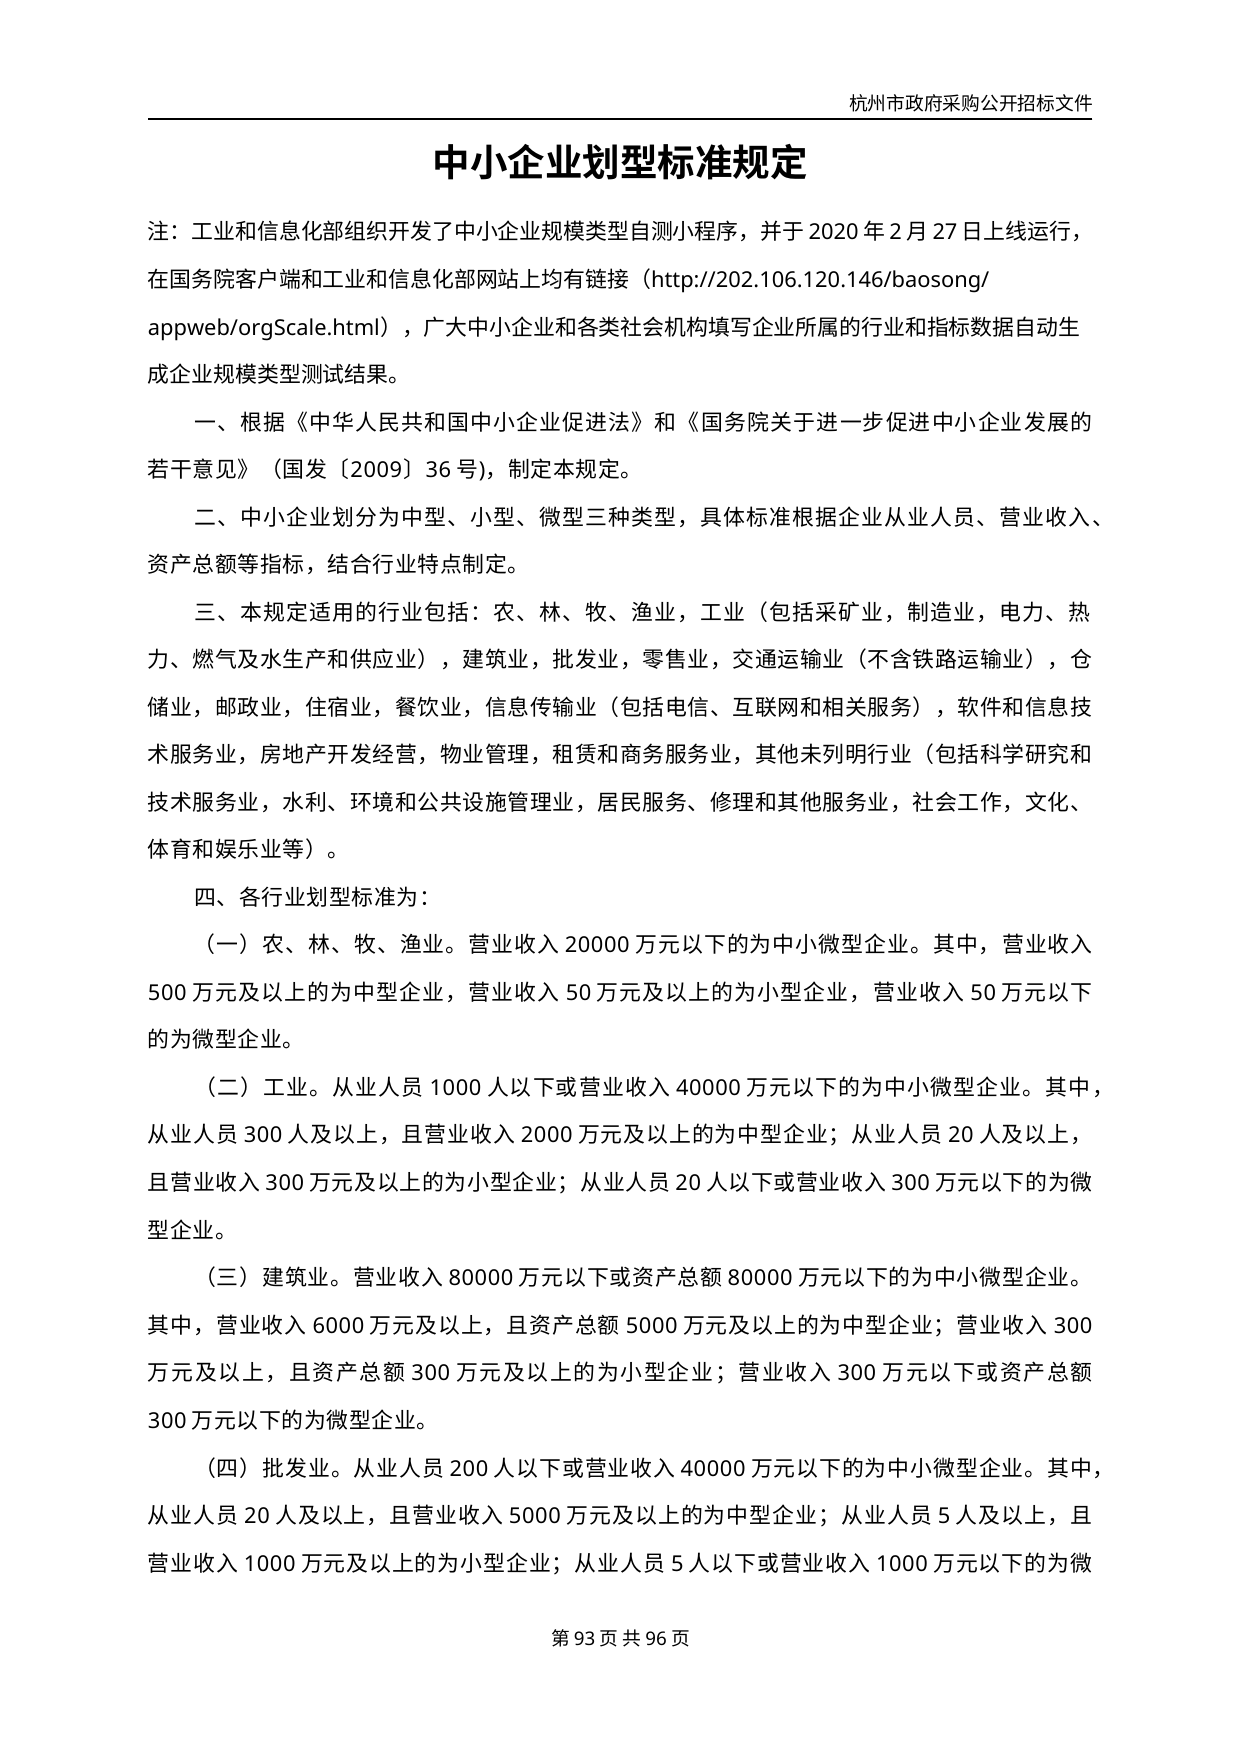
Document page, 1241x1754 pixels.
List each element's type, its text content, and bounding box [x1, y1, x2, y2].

text 二、中小企业划分为中型、小型、微型三种类型，具体标准根据企业从业人员、营业收入、资产总额等指标，结合行业特点制定。 [148, 500, 1092, 579]
text 注：工业和信息化部组织开发了中小企业规模类型自测小程序，并于2020年2月27日上线运行，在国务院客户端和工业和信息化部网站上均有链接（http://202.106.120.146/baosong/appweb/orgScale.html），广大中小企业和各类社会机构填写企业所属的行业和指标数据自动生成企业规模类型测试结果。 [148, 214, 1092, 389]
text 中小企业划型标准规定 [148, 133, 1092, 187]
text 一、根据《中华人民共和国中小企业促进法》和《国务院关于进一步促进中小企业发展的若干意见》（国发〔2009〕36号)，制定本规定。 [148, 404, 1092, 484]
text 四、各行业划型标准为： （一）农、林、牧、渔业。营业收入20000万元以下的为中小微型企业。其中，营业收入500万元及以上的为中型企业，营业收入50万元及以上的为小型企业，营业收入50万元以下的为微型企业。 [148, 880, 1092, 1054]
text （三）建筑业。营业收入80000万元以下或资产总额80000万元以下的为中小微型企业。其中，营业收入6000万元及以上，且资产总额5000万元及以上的为中型企业；营业收入300万元及以上，且资产总额300万元及以上的为小型企业；营业收入300万元以下或资产总额300万元以下的为微型企业。 [148, 1260, 1092, 1435]
text 三、本规定适用的行业包括：农、林、牧、渔业，工业（包括采矿业，制造业，电力、热力、燃气及水生产和供应业），建筑业，批发业，零售业，交通运输业（不含铁路运输业），仓储业，邮政业，住宿业，餐饮业，信息传输业（包括电信、互联网和相关服务），软件和信息技术服务业，房地产开发经营，物业管理，租赁和商务服务业，其他未列明行业（包括科学研究和技术服务业，水利、环境和公共设施管理业，居民服务、修理和其他服务业，社会工作，文化、体育和娱乐业等）。 [148, 595, 1092, 864]
text （二）工业。从业人员1000人以下或营业收入40000万元以下的为中小微型企业。其中，从业人员300人及以上，且营业收入2000万元及以上的为中型企业；从业人员20人及以上，且营业收入300万元及以上的为小型企业；从业人员20人以下或营业收入300万元以下的为微型企业。 [148, 1070, 1092, 1244]
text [148, 1451, 1092, 1578]
